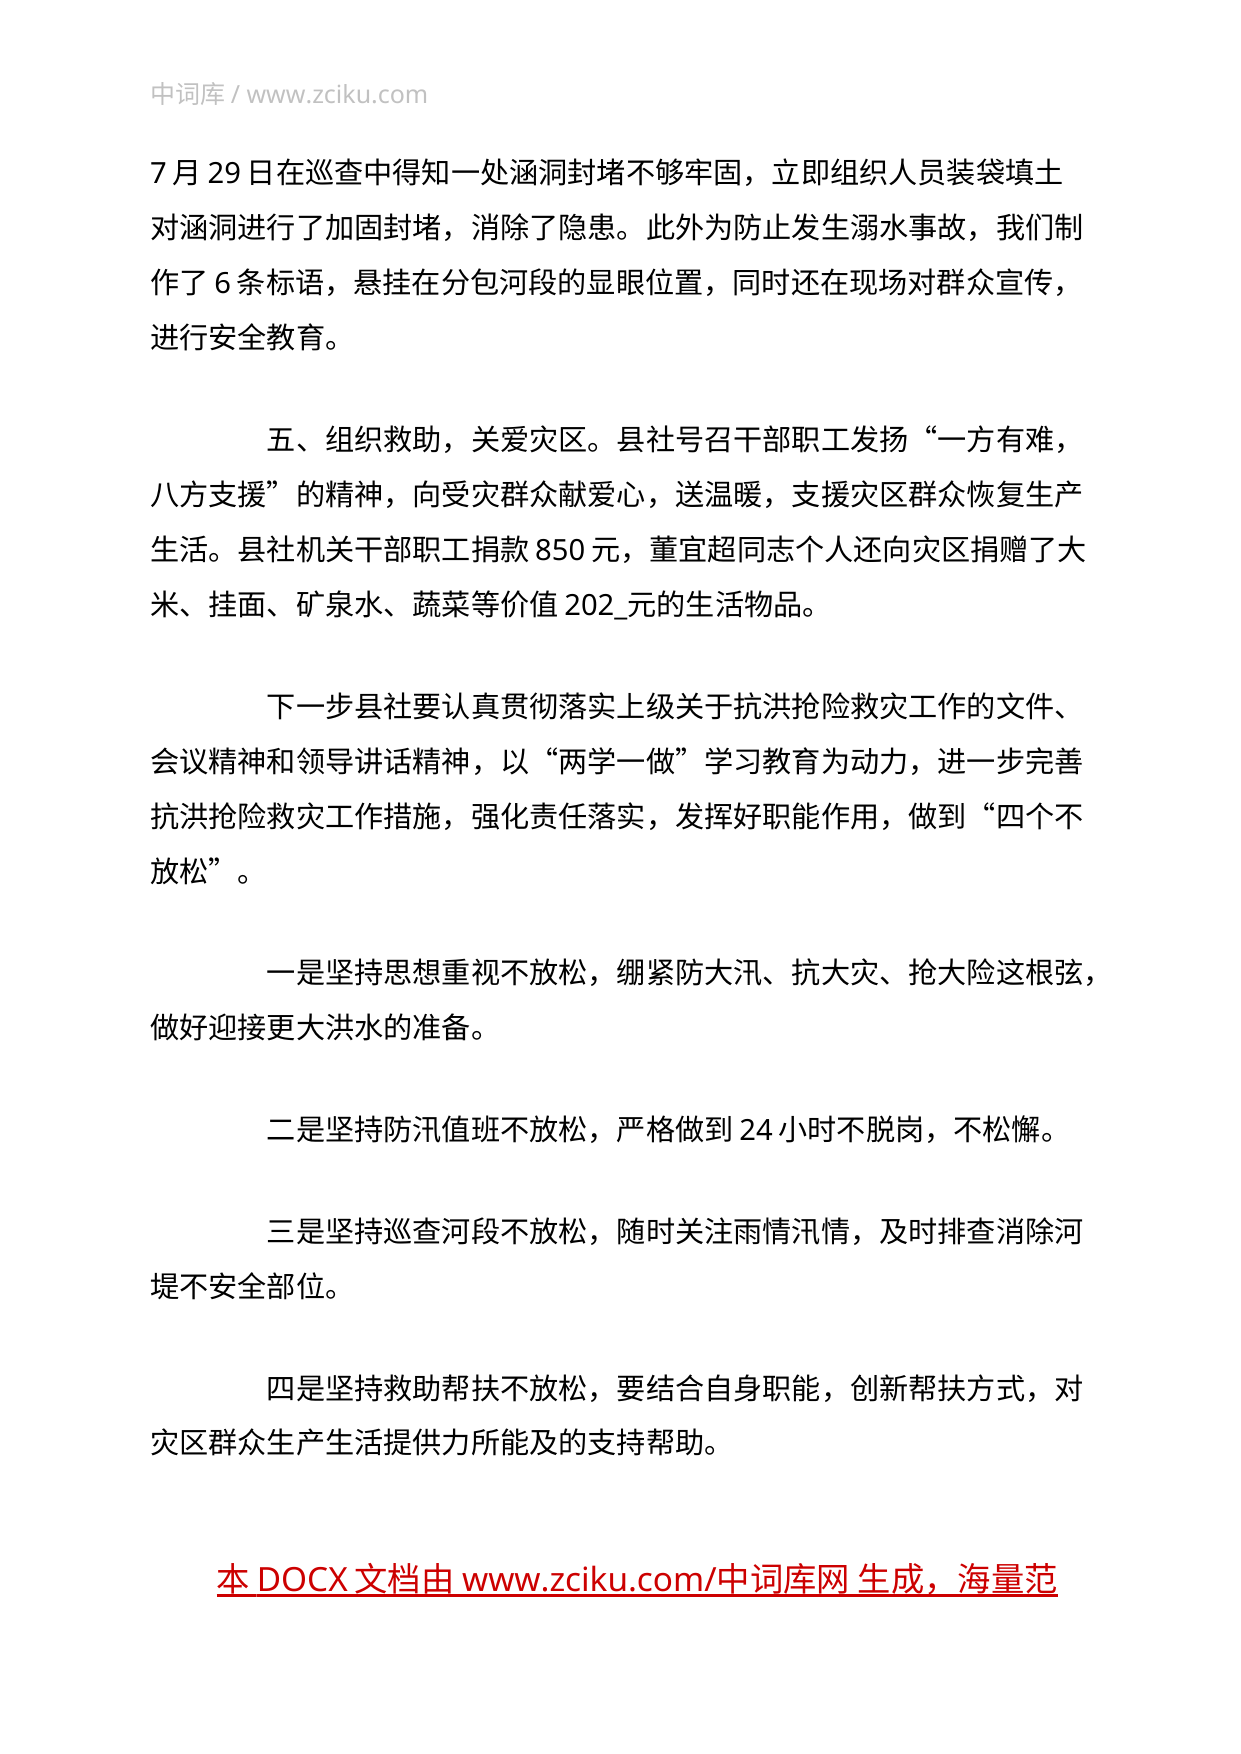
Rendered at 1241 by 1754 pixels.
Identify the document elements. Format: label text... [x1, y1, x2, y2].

text 二是坚持防汛值班不放松，严格做到24小时不脱岗，不松懈。 [150, 1107, 1090, 1149]
text 一是坚持思想重视不放松，绷紧防大汛、抗大灾、抢大险这根弦，做好迎接更大洪水的准备。 [150, 950, 1090, 1047]
text 五、组织救助，关爱灾区。县社号召干部职工发扬“一方有难，八方支援”的精神，向受灾群众献爱心，送温暖，支援灾区群众恢复生产生活。县社机关干部职工捐款850元，董宜超同志个人还向灾区捐赠了大米、挂面、矿泉水、蔬菜等价值202_元的生活物品。 [150, 417, 1090, 624]
text 下一步县社要认真贯彻落实上级关于抗洪抢险救灾工作的文件、会议精神和领导讲话精神，以“两学一做”学习教育为动力，进一步完善抗洪抢险救灾工作措施，强化责任落实，发挥好职能作用，做到“四个不放松”。 [150, 683, 1090, 890]
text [150, 1553, 1090, 1602]
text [150, 150, 1090, 357]
text 三是坚持巡查河段不放松，随时关注雨情汛情，及时排查消除河堤不安全部位。 [150, 1208, 1090, 1306]
text 四是坚持救助帮扶不放松，要结合自身职能，创新帮扶方式，对灾区群众生产生活提供力所能及的支持帮助。 [150, 1365, 1090, 1462]
